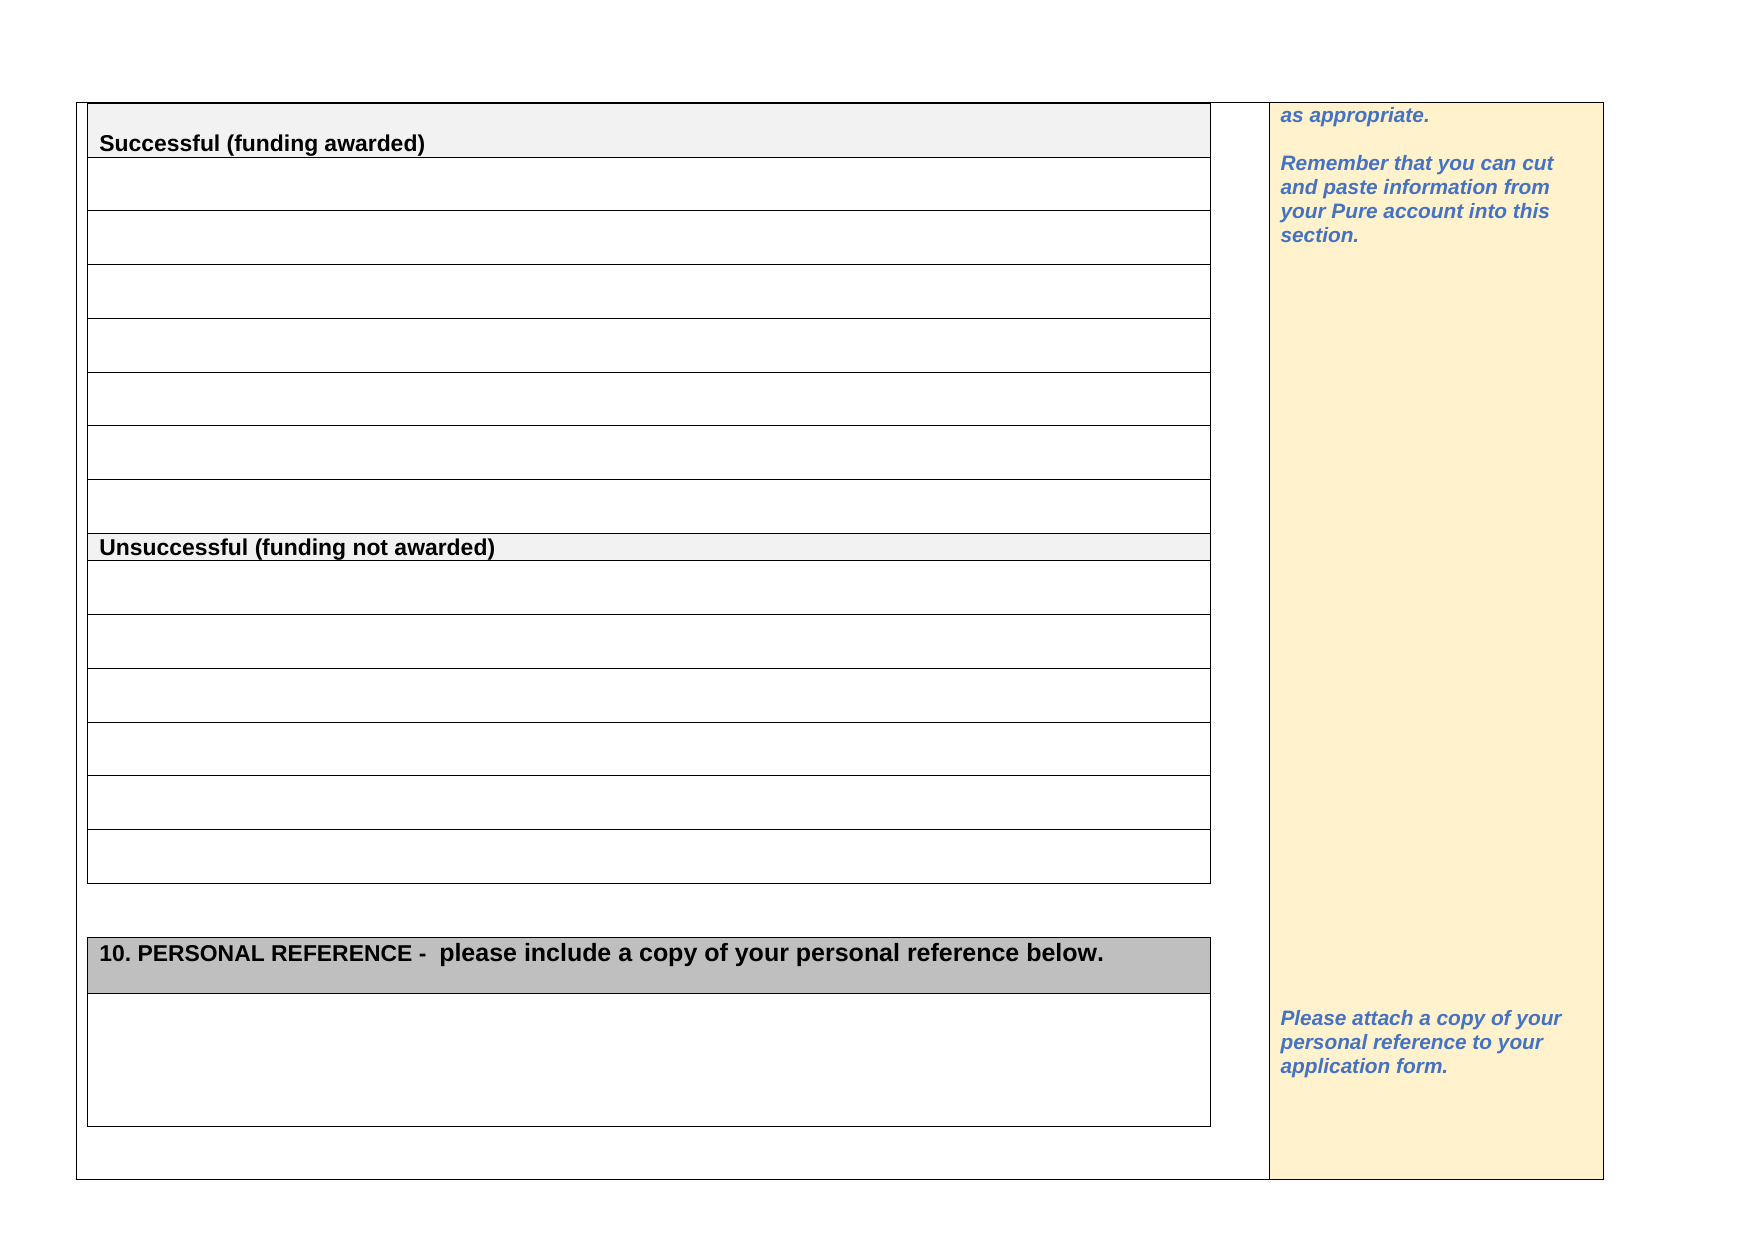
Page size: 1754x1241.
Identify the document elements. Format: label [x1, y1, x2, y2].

table_cell [1270, 103, 1603, 1179]
table_cell [77, 103, 1269, 1179]
